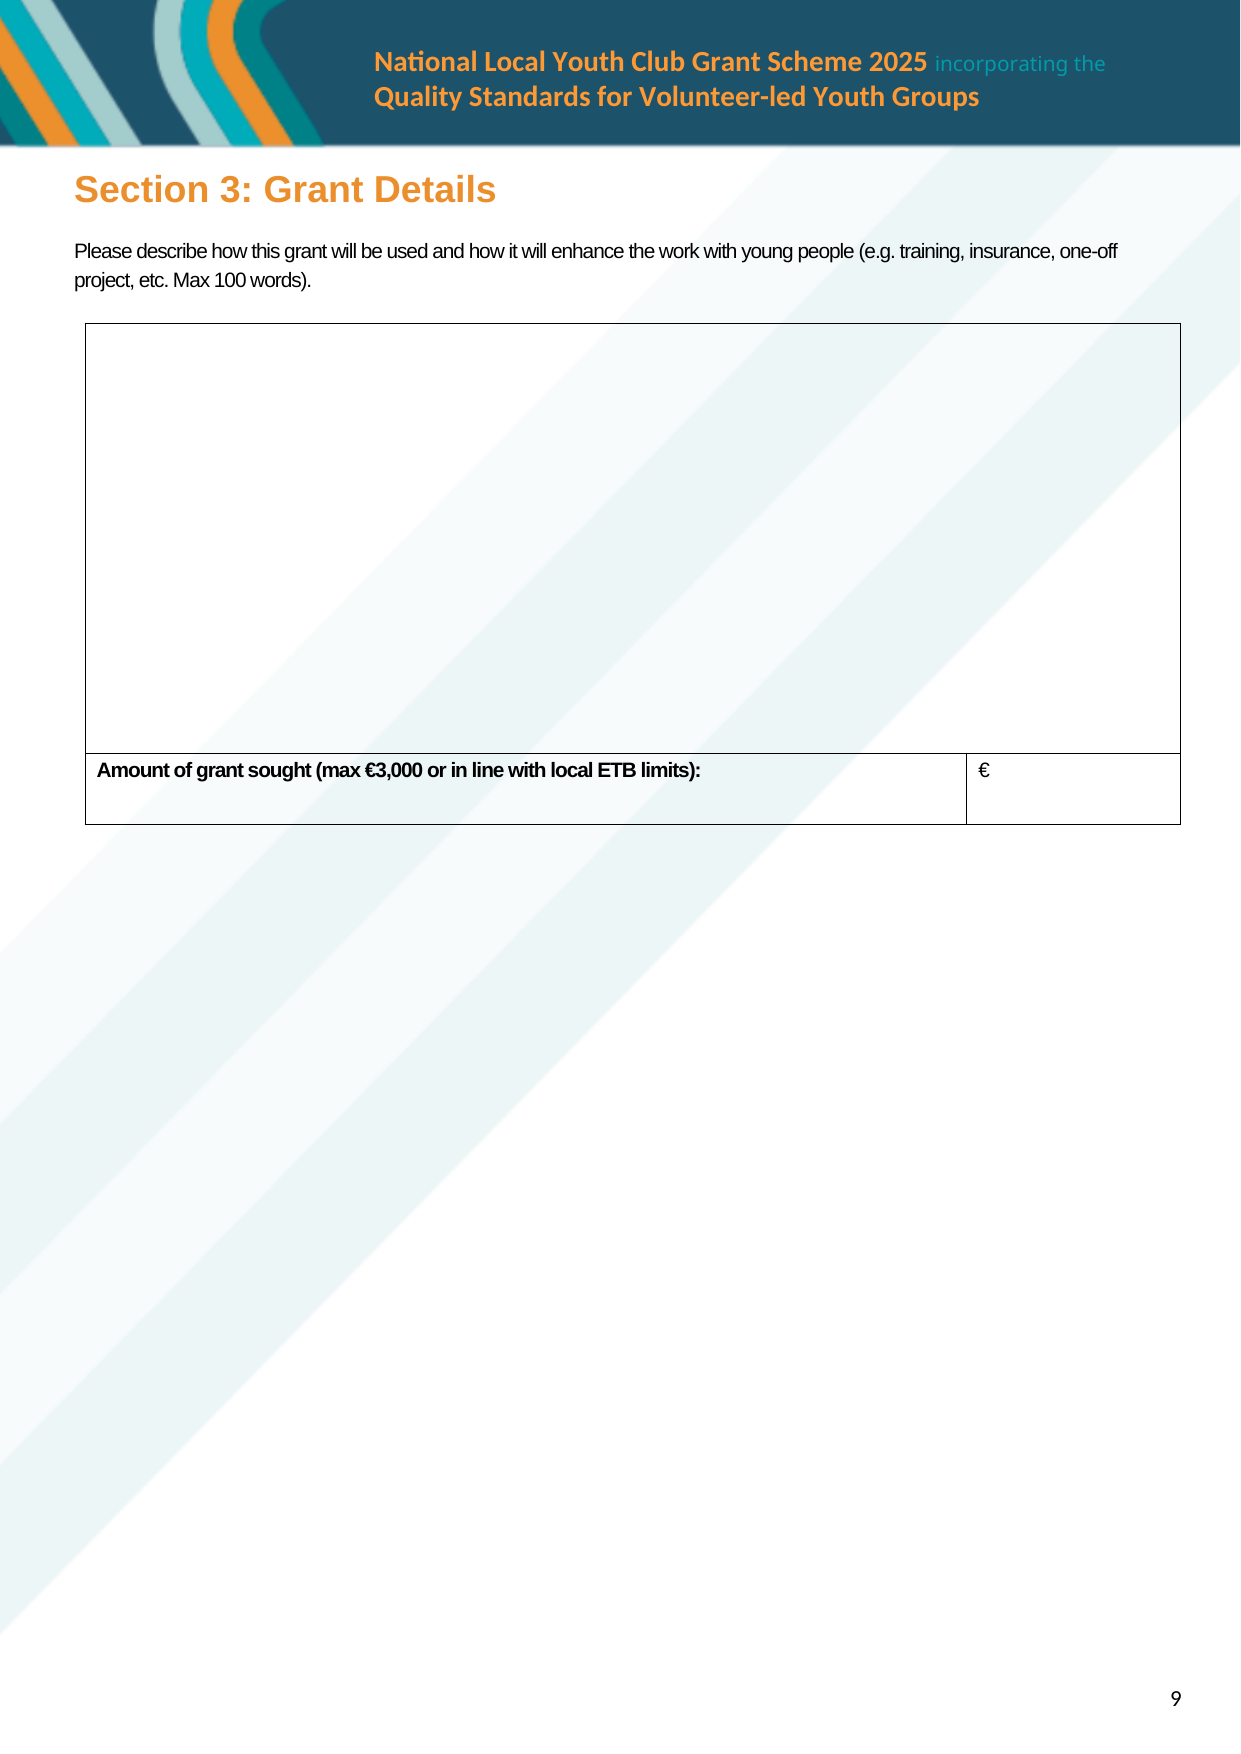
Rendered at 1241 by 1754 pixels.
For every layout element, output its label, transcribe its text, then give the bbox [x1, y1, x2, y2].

text Please describe how this grant will be used and how it will enhance the work with young people (e.g. training, insurance, one-off project, etc. Max 100 words). [74, 235, 1181, 323]
table_cell € [967, 754, 1180, 824]
picture [0, 0, 1241, 1754]
table_header [86, 324, 1180, 753]
text Section 3: Grant Details [74, 167, 1181, 210]
table_cell Amount of grant sought (max €3,000 or in line with local ETB limits): [86, 754, 966, 824]
